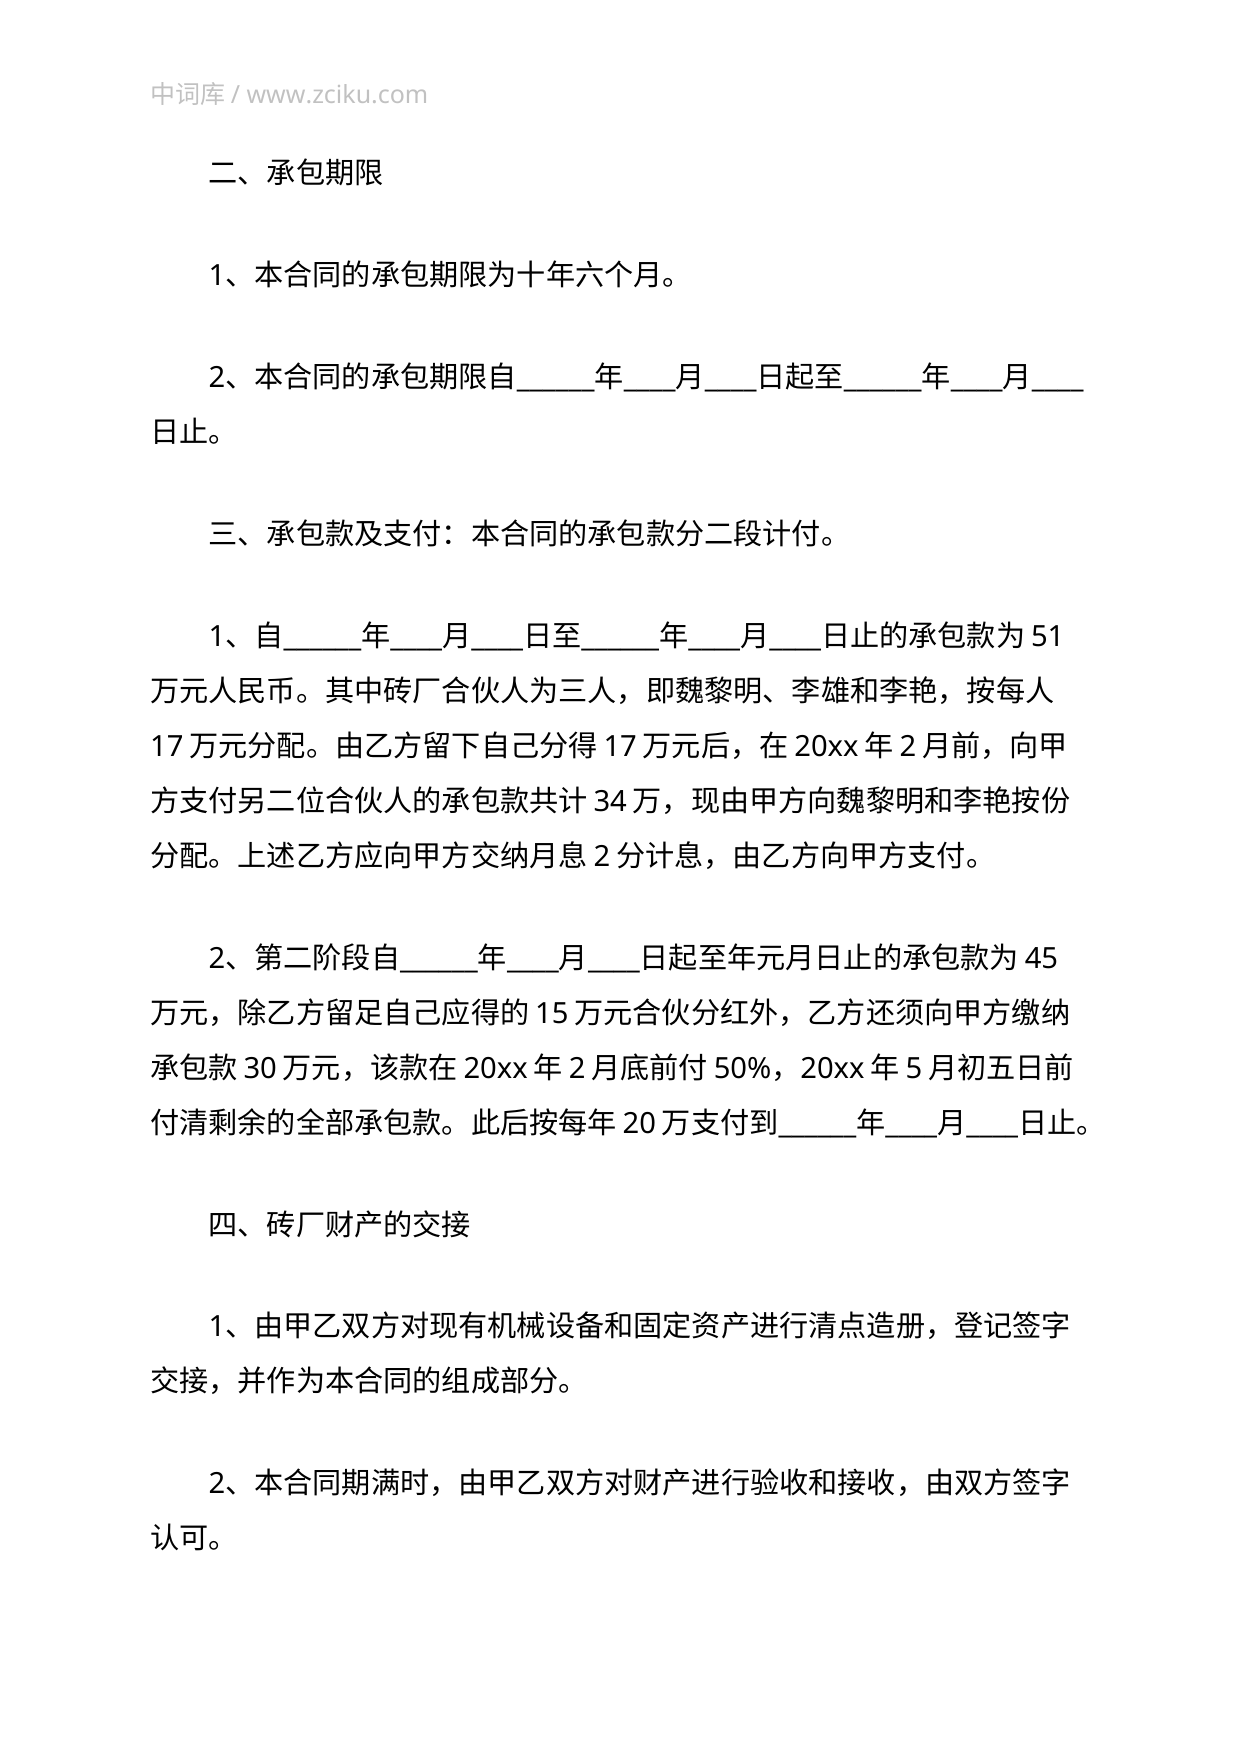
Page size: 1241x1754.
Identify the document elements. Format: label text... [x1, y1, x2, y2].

text 1、自______年____月____日至______年____月____日止的承包款为51万元人民币。其中砖厂合伙人为三人，即魏黎明、李雄和李艳，按每人17万元分配。由乙方留下自己分得17万元后，在20xx年2月前，向甲方支付另二位合伙人的承包款共计34万，现由甲方向魏黎明和李艳按份分配。上述乙方应向甲方交纳月息2分计息，由乙方向甲方支付。 [150, 612, 1090, 874]
text 2、本合同的承包期限自______年____月____日起至______年____月____日止。 [150, 354, 1090, 451]
text 2、第二阶段自______年____月____日起至年元月日止的承包款为45万元，除乙方留足自己应得的15万元合伙分红外，乙方还须向甲方缴纳承包款30万元，该款在20xx年2月底前付50%，20xx年5月初五日前付清剩余的全部承包款。此后按每年20万支付到______年____月____日止。 [150, 934, 1090, 1142]
text 四、砖厂财产的交接 [150, 1201, 1090, 1243]
text 二、承包期限 [150, 150, 1090, 192]
text 1、本合同的承包期限为十年六个月。 [150, 252, 1090, 294]
text 三、承包款及支付：本合同的承包款分二段计付。 [150, 511, 1090, 553]
text 2、本合同期满时，由甲乙双方对财产进行验收和接收，由双方签字认可。 [150, 1460, 1090, 1557]
text 1、由甲乙双方对现有机械设备和固定资产进行清点造册，登记签字交接，并作为本合同的组成部分。 [150, 1303, 1090, 1400]
